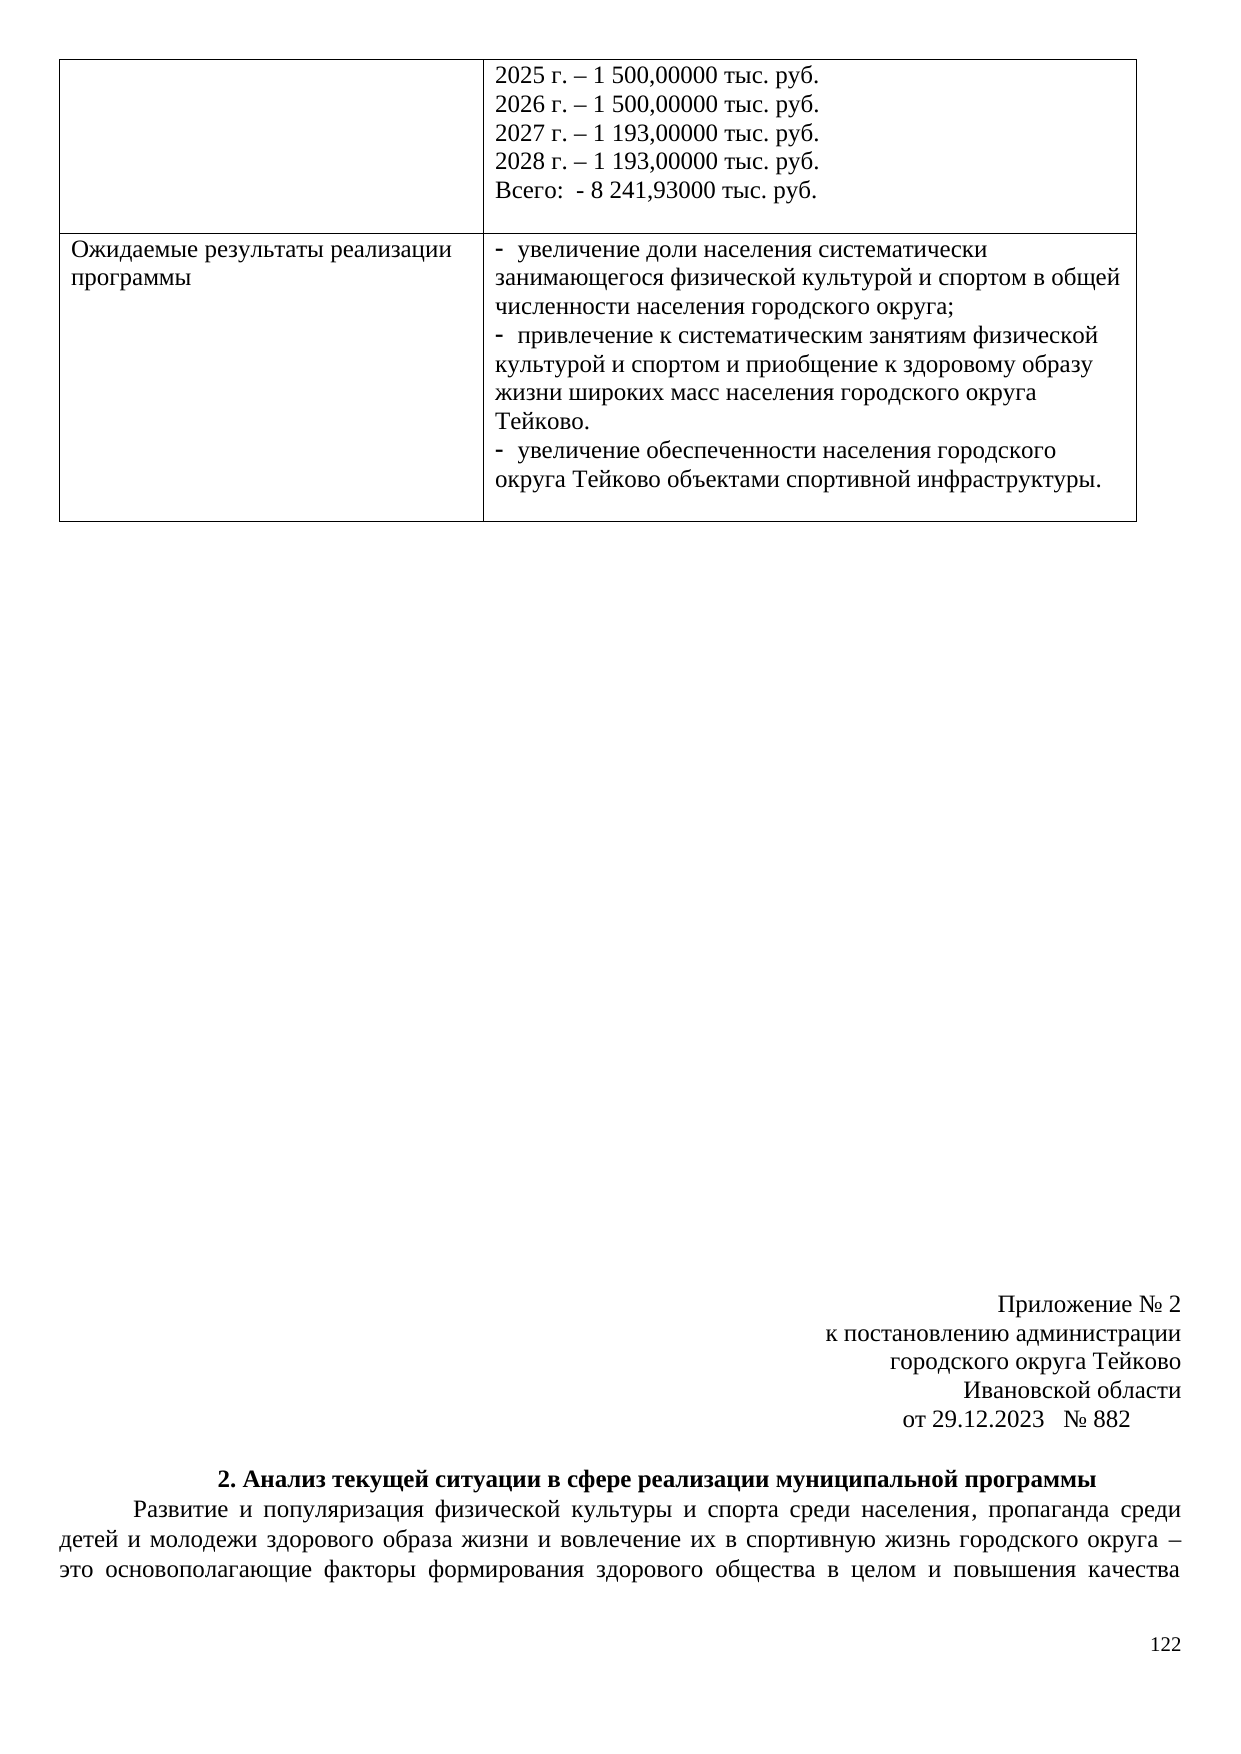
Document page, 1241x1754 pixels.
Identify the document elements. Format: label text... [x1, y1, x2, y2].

text 2. Анализ текущей ситуации в сфере реализации муниципальной программы [59, 1464, 1181, 1493]
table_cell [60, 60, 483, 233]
text городского округа Тейково [59, 1346, 1181, 1375]
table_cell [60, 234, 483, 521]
text Ивановской области [59, 1375, 1181, 1404]
text к постановлению администрации [59, 1318, 1181, 1346]
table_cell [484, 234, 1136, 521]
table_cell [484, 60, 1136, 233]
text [59, 1494, 1181, 1583]
text от 29.12.2023 № 882 [59, 1404, 1181, 1433]
text Приложение № 2 [59, 1289, 1181, 1318]
